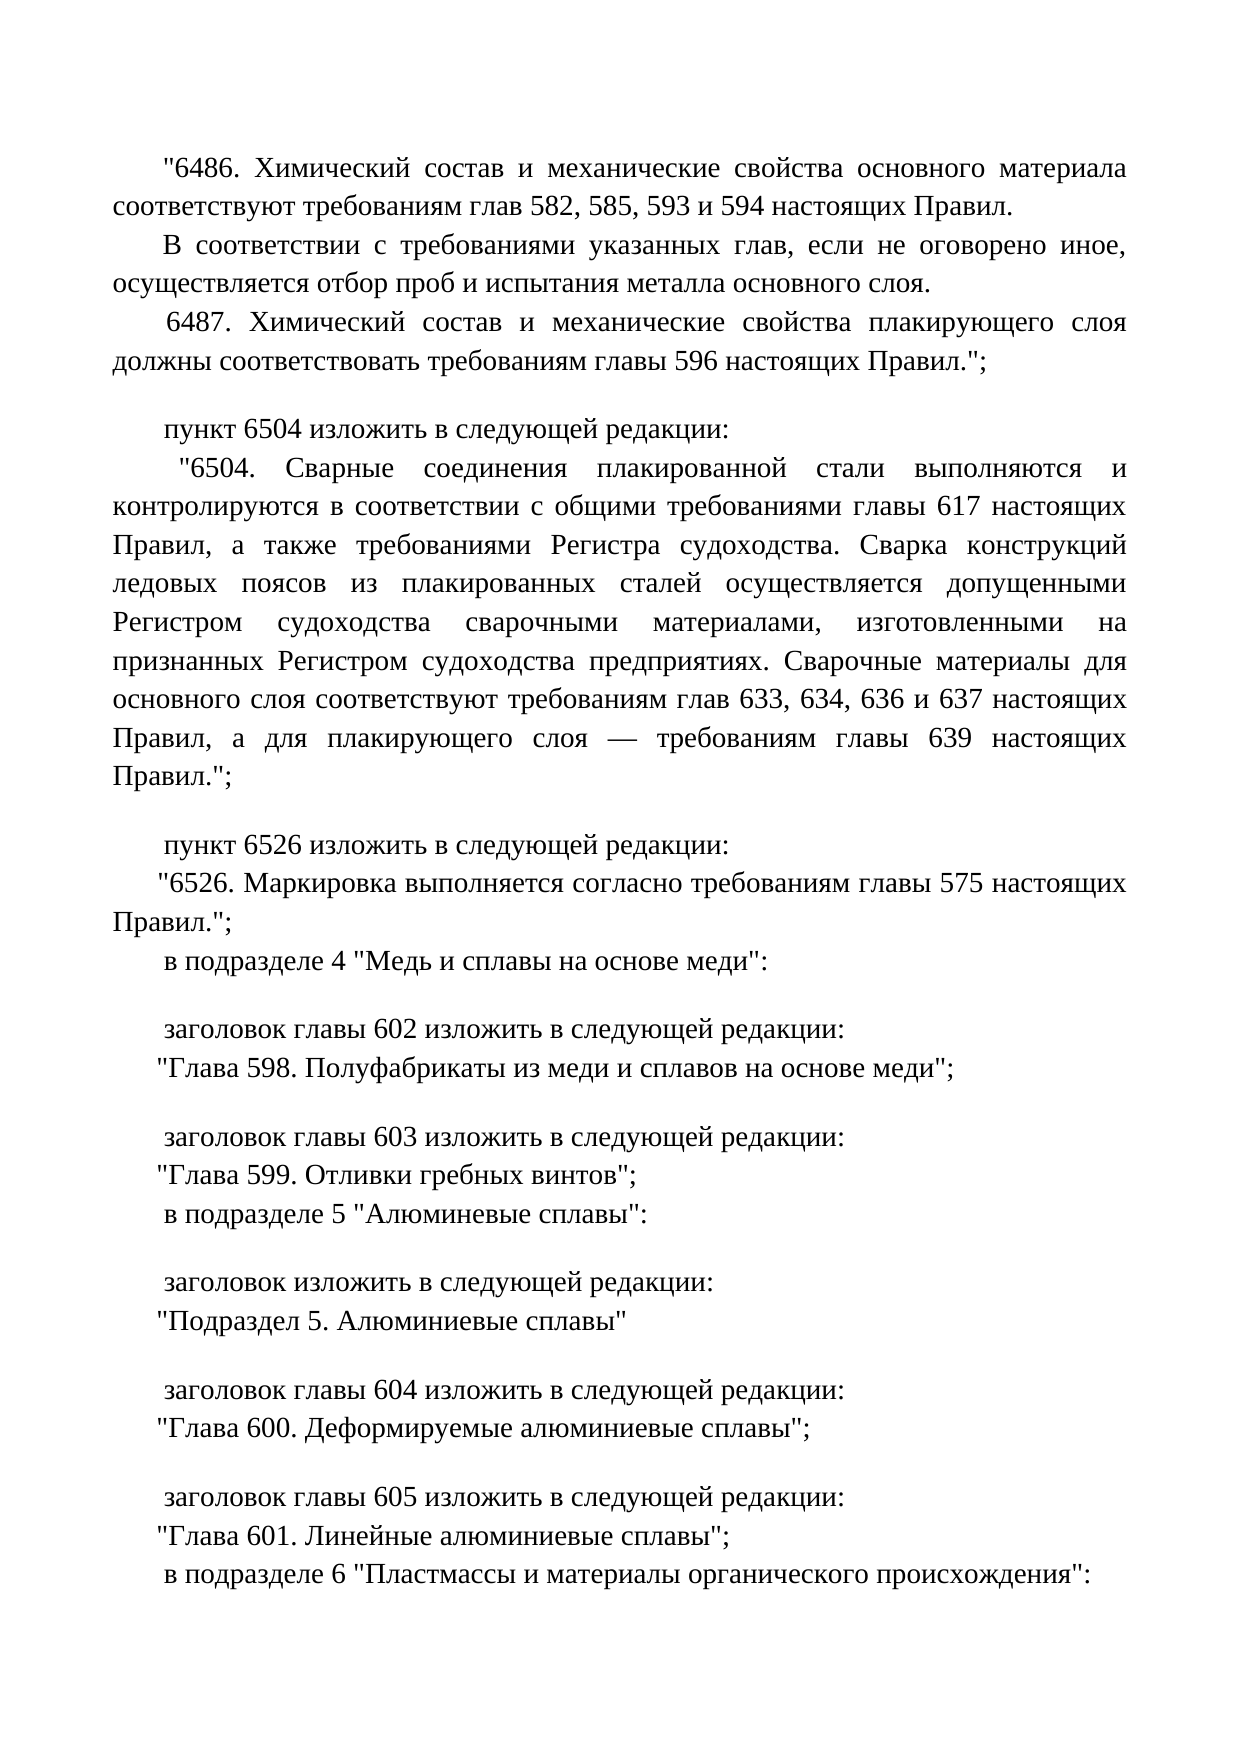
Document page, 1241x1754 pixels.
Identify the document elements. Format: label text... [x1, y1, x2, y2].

text "Подраздел 5. Алюминиевые сплавы" [112, 1303, 1128, 1337]
text "Глава 601. Линейные алюминиевые сплавы"; [112, 1518, 1128, 1551]
text заголовок изложить в следующей редакции: [112, 1264, 1128, 1298]
text "Глава 599. Отливки гребных винтов"; [112, 1157, 1128, 1191]
text 6487. Химический состав и механические свойства плакирующего слоя должны соответствовать требованиям главы 596 настоящих Правил."; [112, 304, 1128, 376]
text "6486. Химический состав и механические свойства основного материала соответствуют требованиям глав 582, 585, 593 и 594 настоящих Правил. [112, 150, 1128, 222]
text в подразделе 5 "Алюминевые сплавы": [112, 1196, 1128, 1229]
text "Глава 600. Деформируемые алюминиевые сплавы"; [112, 1410, 1128, 1444]
text В соответствии с требованиями указанных глав, если не оговорено иное, осуществляется отбор проб и испытания металла основного слоя. [112, 227, 1128, 299]
text заголовок главы 603 изложить в следующей редакции: [112, 1119, 1128, 1152]
text "Глава 598. Полуфабрикаты из меди и сплавов на основе меди"; [112, 1050, 1128, 1083]
text в подразделе 4 "Медь и сплавы на основе меди": [112, 943, 1128, 976]
text заголовок главы 604 изложить в следующей редакции: [112, 1372, 1128, 1405]
text в подразделе 6 "Пластмассы и материалы органического происхождения": [112, 1556, 1128, 1590]
text пункт 6504 изложить в следующей редакции: [112, 411, 1128, 445]
text заголовок главы 605 изложить в следующей редакции: [112, 1479, 1128, 1513]
text пункт 6526 изложить в следующей редакции: [112, 827, 1128, 861]
text "6526. Маркировка выполняется согласно требованиям главы 575 настоящих Правил."; [112, 866, 1128, 938]
text заголовок главы 602 изложить в следующей редакции: [112, 1011, 1128, 1045]
text "6504. Сварные соединения плакированной стали выполняются и контролируются в соответствии с общими требованиями главы 617 настоящих Правил, а также требованиями Регистра судоходства. Сварка конструкций ледовых поясов из плакированных сталей осуществляется допущенными Регистром судоходства сварочными материалами, изготовленными на признанных Регистром судоходства предприятиях. Сварочные материалы для основного слоя соответствуют требованиям глав 633, 634, 636 и 637 настоящих Правил, а для плакирующего слоя — требованиям главы 639 настоящих Правил."; [112, 450, 1128, 792]
